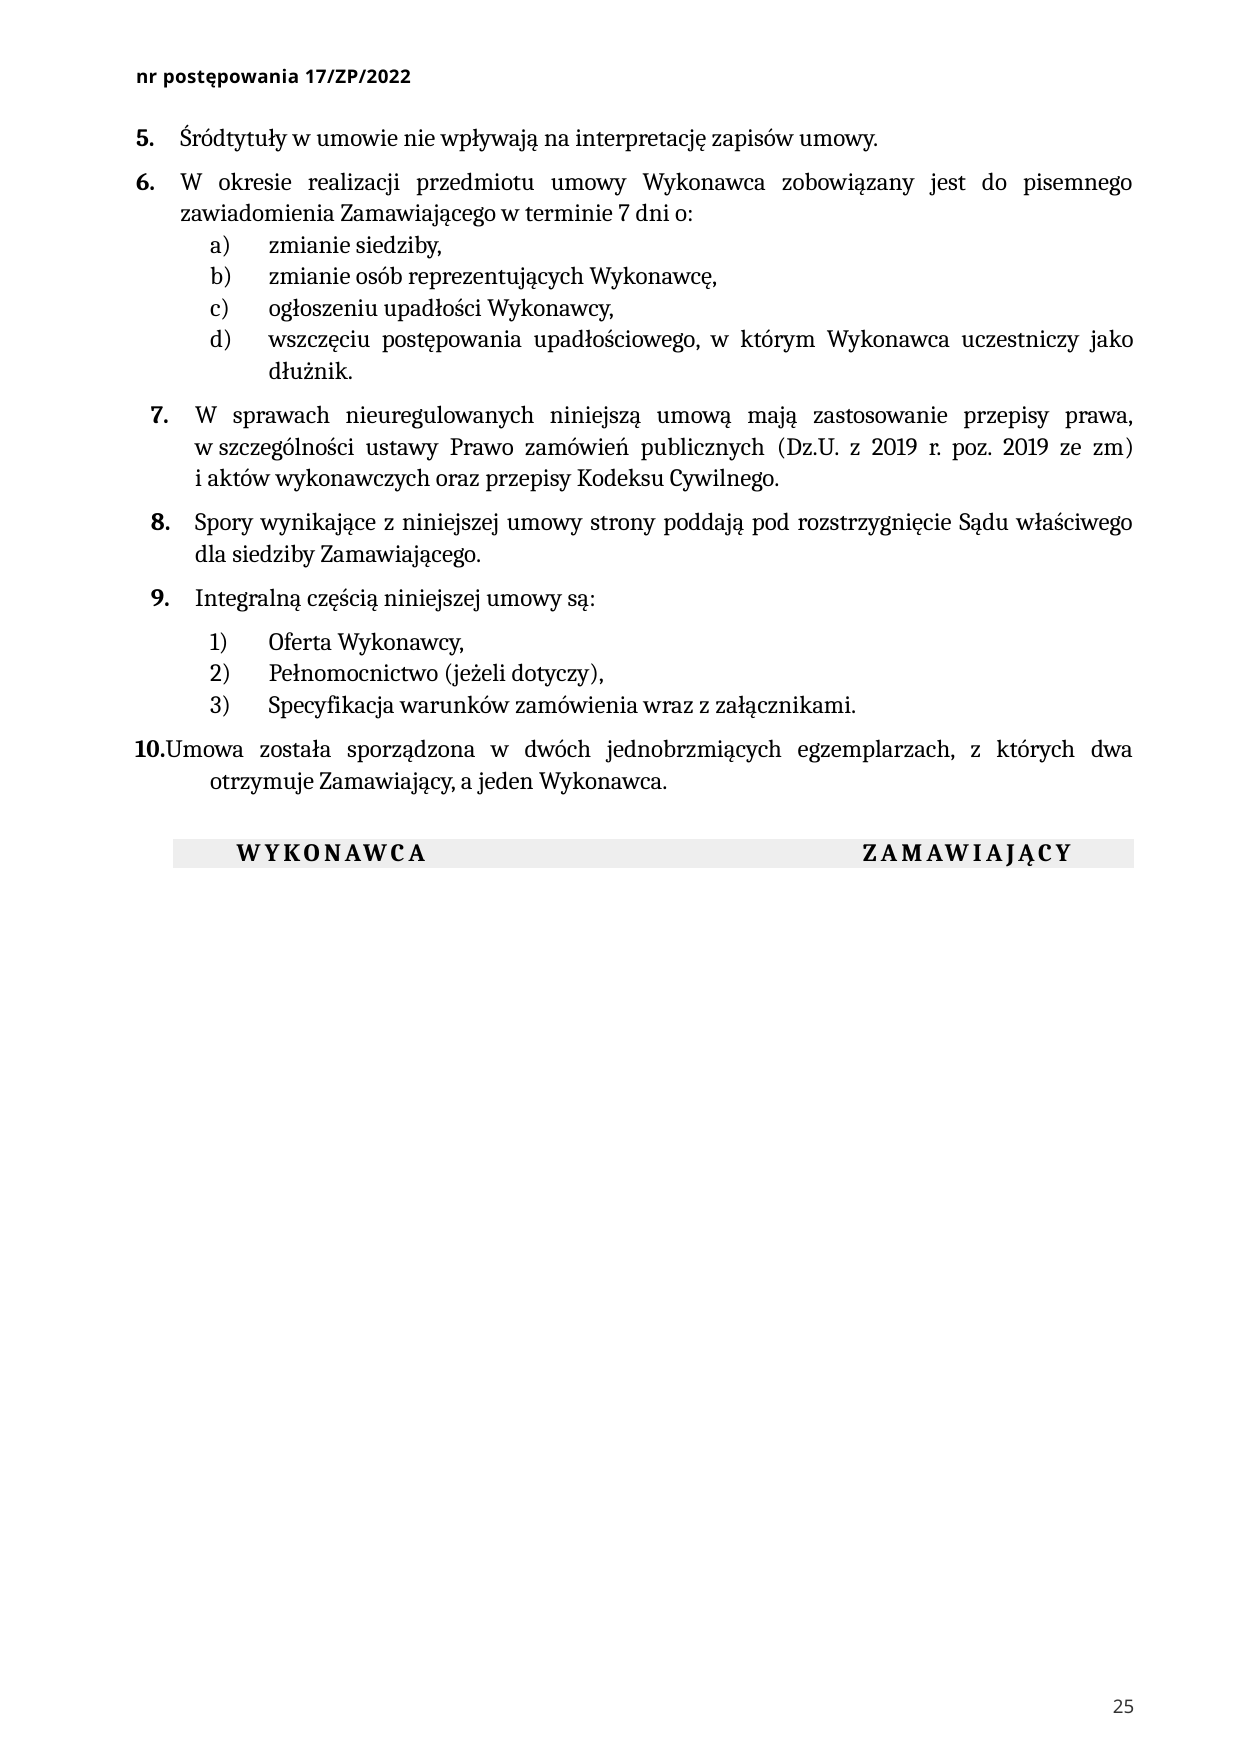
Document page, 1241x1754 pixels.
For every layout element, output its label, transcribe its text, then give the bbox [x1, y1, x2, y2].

list Pełnomocnictwo (jeżeli dotyczy), [210, 659, 1134, 688]
list Specyfikacja warunków zamówienia wraz z załącznikami. [210, 691, 1134, 720]
list W sprawach nieuregulowanych niniejszą umową mają zastosowanie przepisy prawa, w szczególności ustawy Prawo zamówień publicznych (Dz.U. z 2019 r. poz. 2019 ze zm) i aktów wykonawczych oraz przepisy Kodeksu Cywilnego. [151, 401, 1134, 493]
list ogłoszeniu upadłości Wykonawcy, [210, 294, 1134, 322]
list zmianie siedziby, [210, 231, 1134, 259]
list Integralną częścią niniejszej umowy są: [151, 584, 1134, 612]
list zmianie osób reprezentujących Wykonawcę, [210, 262, 1134, 291]
list wszczęciu postępowania upadłościowego, w którym Wykonawca uczestniczy jako dłużnik. [210, 325, 1134, 386]
list Spory wynikające z niniejszej umowy strony poddają pod rozstrzygnięcie Sądu właściwego dla siedziby Zamawiającego. [151, 508, 1134, 568]
list Umowa została sporządzona w dwóch jednobrzmiących egzemplarzach, z których dwa otrzymuje Zamawiający, a jeden Wykonawca. [135, 735, 1134, 795]
list W okresie realizacji przedmiotu umowy Wykonawca zobowiązany jest do pisemnego zawiadomienia Zamawiającego w terminie 7 dni o: [136, 167, 1134, 228]
list Oferta Wykonawcy, [210, 628, 1134, 657]
list Śródtytuły w umowie nie wpływają na interpretację zapisów umowy. [136, 123, 1134, 152]
subtitle Wykonawca Zamawiający [173, 839, 1134, 868]
